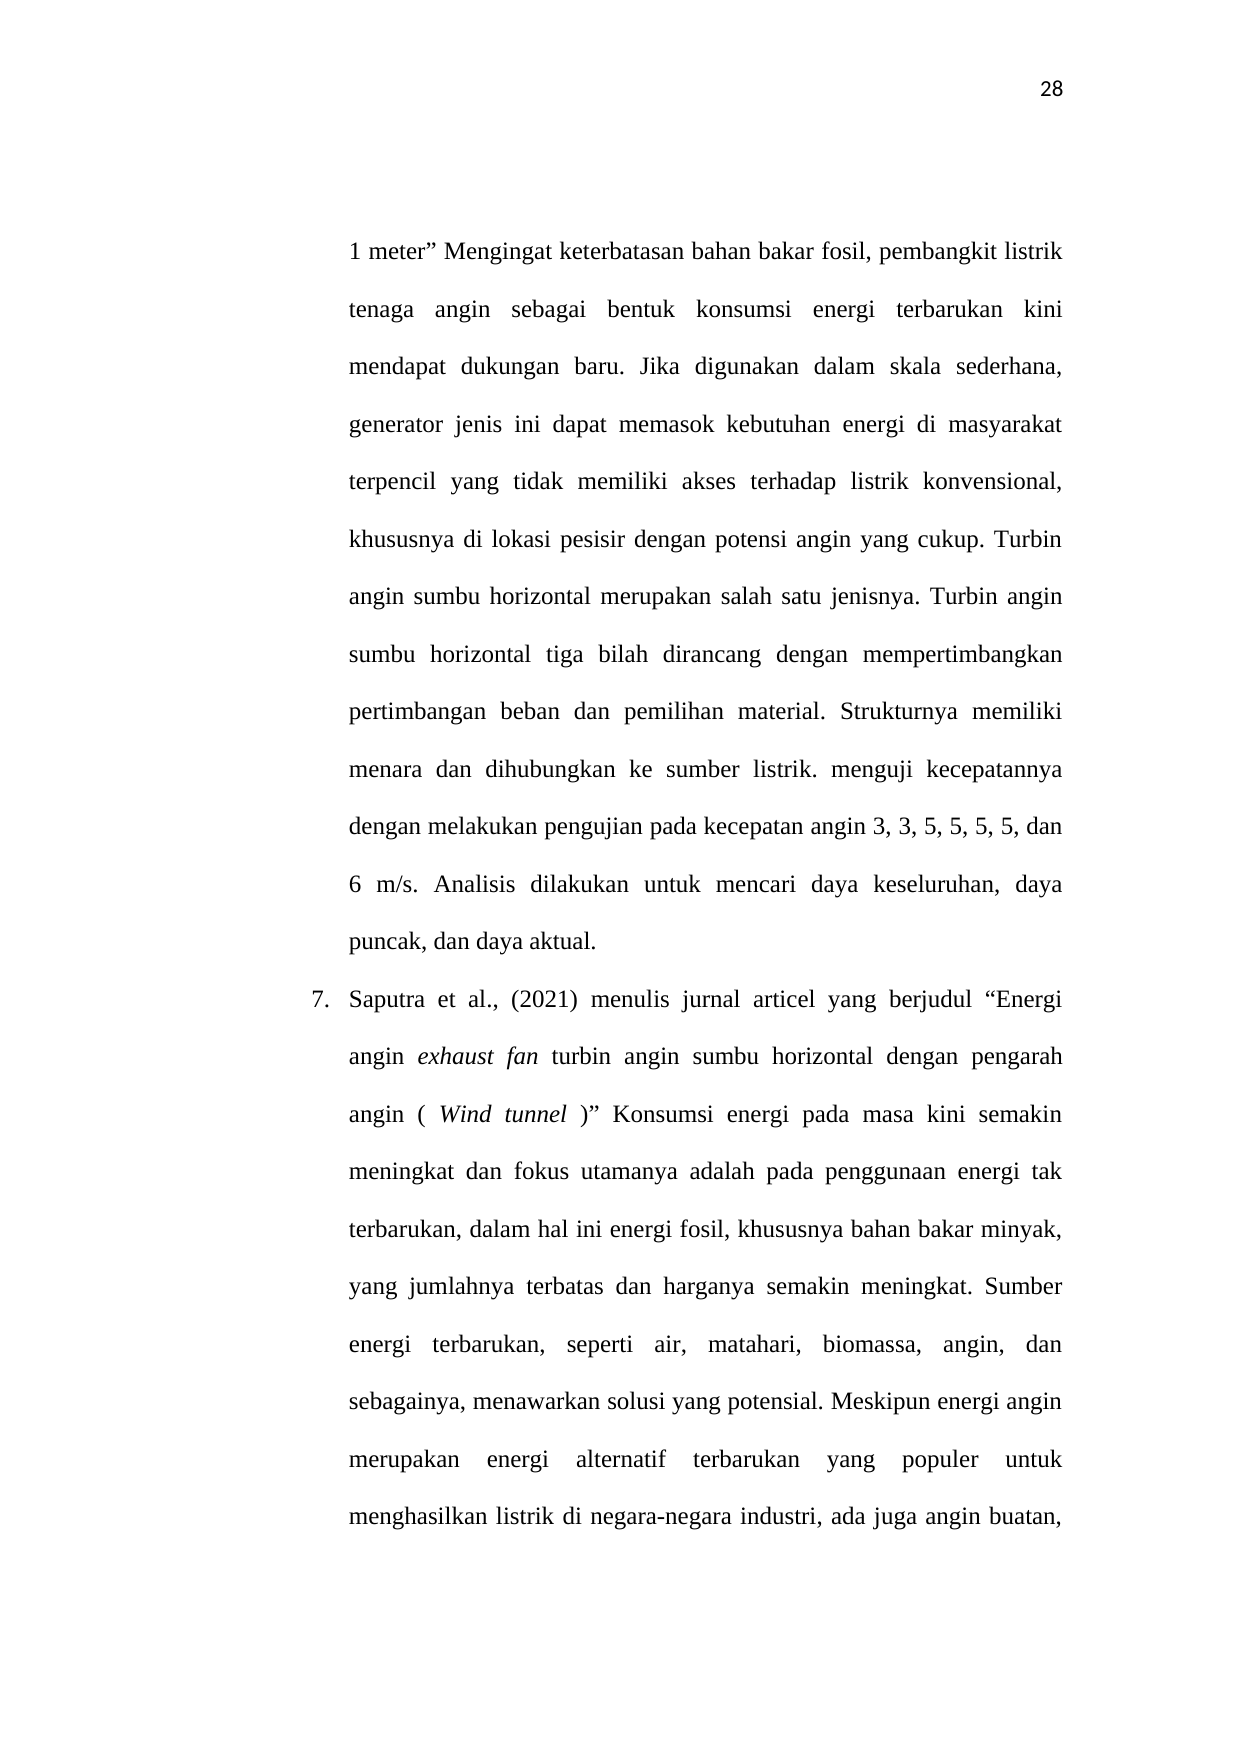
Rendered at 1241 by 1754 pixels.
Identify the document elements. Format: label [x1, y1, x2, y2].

list [311, 984, 1063, 1530]
list [311, 236, 1063, 955]
